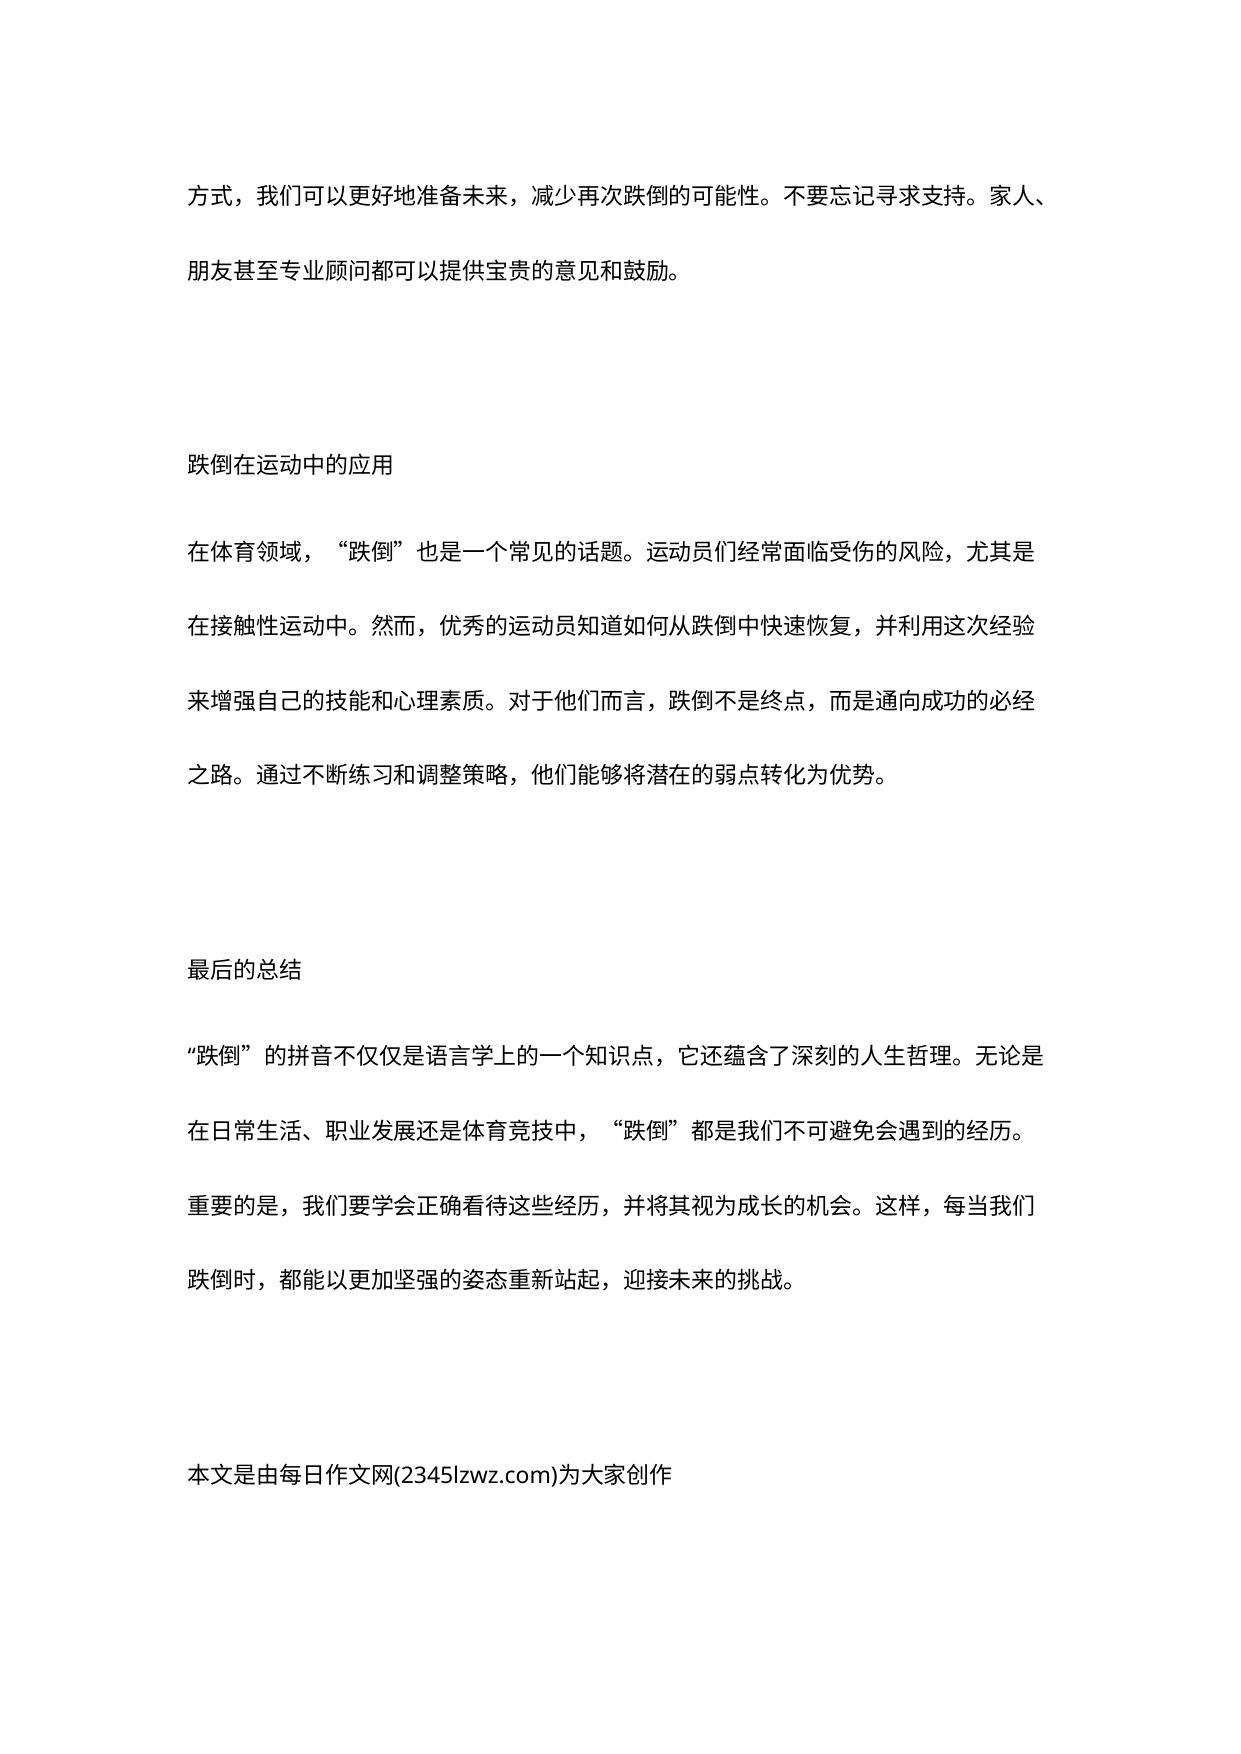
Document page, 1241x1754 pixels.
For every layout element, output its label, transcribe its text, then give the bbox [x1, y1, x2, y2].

text 跌倒在运动中的应用 [187, 431, 1053, 496]
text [187, 162, 1053, 302]
text 最后的总结 [187, 936, 1053, 1001]
text 本文是由每日作文网(2345lzwz.com)为大家创作 [187, 1441, 1053, 1506]
text 在体育领域，“跌倒”也是一个常见的话题。运动员们经常面临受伤的风险，尤其是在接触性运动中。然而，优秀的运动员知道如何从跌倒中快速恢复，并利用这次经验来增强自己的技能和心理素质。对于他们而言，跌倒不是终点，而是通向成功的必经之路。通过不断练习和调整策略，他们能够将潜在的弱点转化为优势。 [187, 517, 1053, 807]
text “跌倒”的拼音不仅仅是语言学上的一个知识点，它还蕴含了深刻的人生哲理。无论是在日常生活、职业发展还是体育竞技中，“跌倒”都是我们不可避免会遇到的经历。重要的是，我们要学会正确看待这些经历，并将其视为成长的机会。这样，每当我们跌倒时，都能以更加坚强的姿态重新站起，迎接未来的挑战。 [187, 1022, 1053, 1311]
